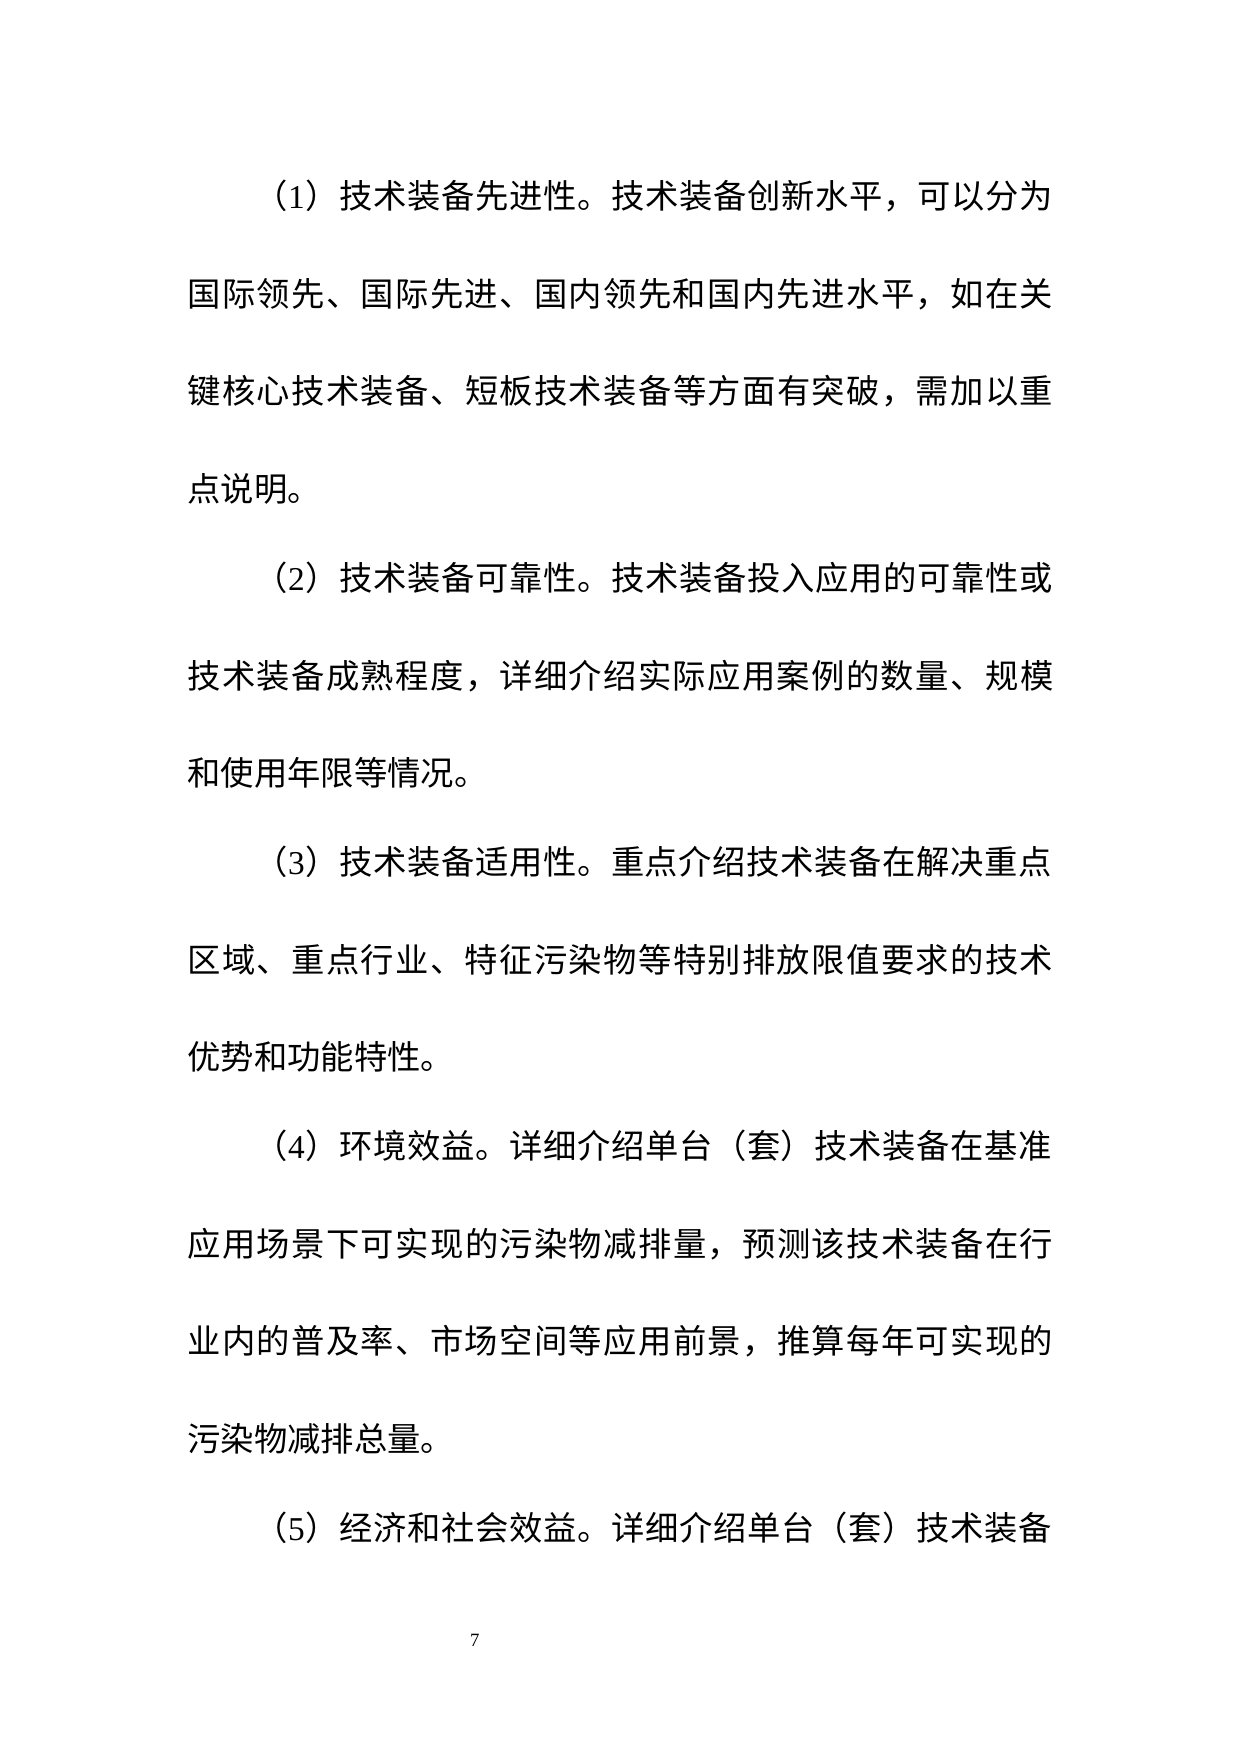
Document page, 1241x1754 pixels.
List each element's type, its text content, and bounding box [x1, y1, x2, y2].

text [187, 1493, 1053, 1558]
text （1）技术装备先进性。技术装备创新水平，可以分为国际领先、国际先进、国内领先和国内先进水平，如在关键核心技术装备、短板技术装备等方面有突破，需加以重点说明。 [187, 162, 1053, 519]
text （2）技术装备可靠性。技术装备投入应用的可靠性或技术装备成熟程度，详细介绍实际应用案例的数量、规模和使用年限等情况。 [187, 543, 1053, 803]
text （3）技术装备适用性。重点介绍技术装备在解决重点区域、重点行业、特征污染物等特别排放限值要求的技术优势和功能特性。 [187, 828, 1053, 1088]
text （4）环境效益。详细介绍单台（套）技术装备在基准应用场景下可实现的污染物减排量，预测该技术装备在行业内的普及率、市场空间等应用前景，推算每年可实现的污染物减排总量。 [187, 1112, 1053, 1469]
